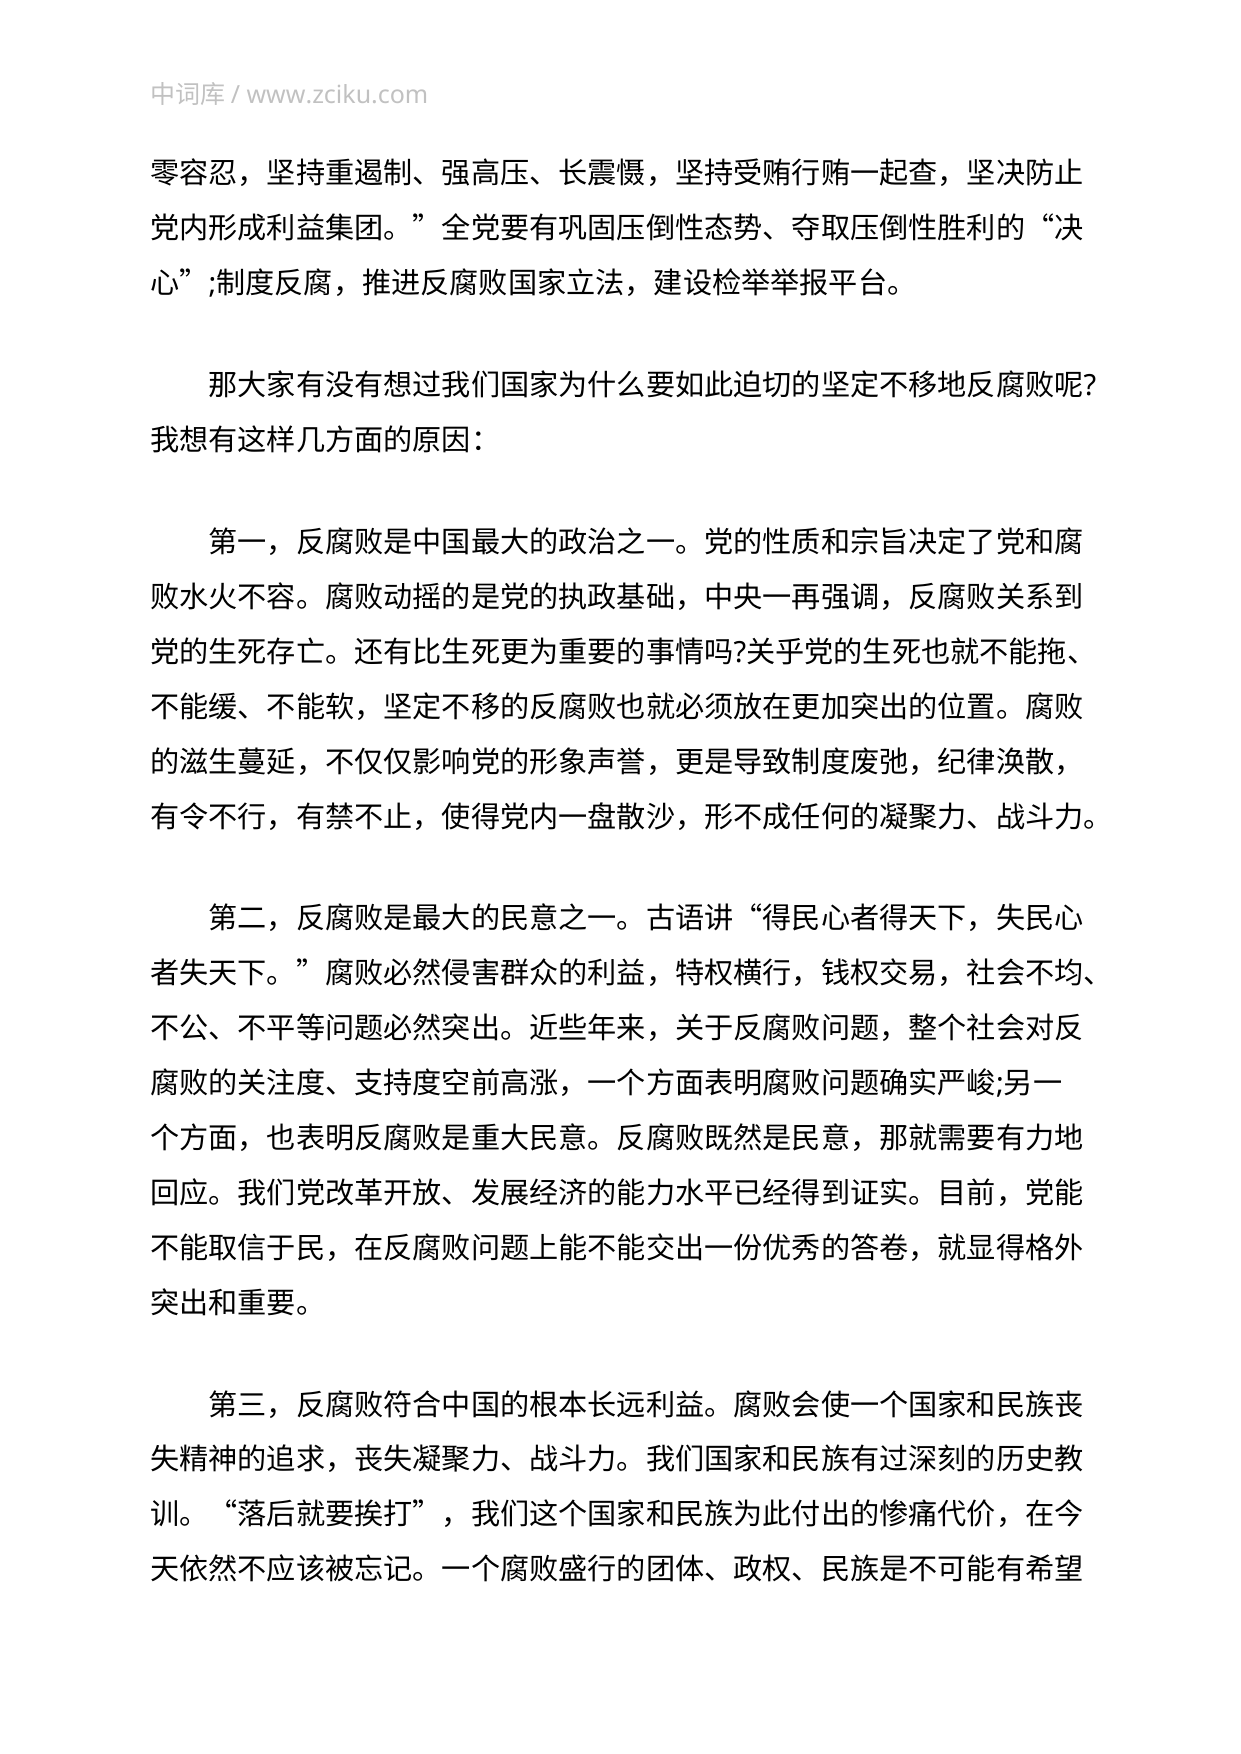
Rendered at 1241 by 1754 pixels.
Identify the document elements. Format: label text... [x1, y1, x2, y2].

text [150, 1381, 1090, 1588]
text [150, 150, 1090, 302]
text 第二，反腐败是最大的民意之一。古语讲“得民心者得天下，失民心者失天下。”腐败必然侵害群众的利益，特权横行，钱权交易，社会不均、不公、不平等问题必然突出。近些年来，关于反腐败问题，整个社会对反腐败的关注度、支持度空前高涨，一个方面表明腐败问题确实严峻;另一个方面，也表明反腐败是重大民意。反腐败既然是民意，那就需要有力地回应。我们党改革开放、发展经济的能力水平已经得到证实。目前，党能不能取信于民，在反腐败问题上能不能交出一份优秀的答卷，就显得格外突出和重要。 [150, 895, 1090, 1322]
text 那大家有没有想过我们国家为什么要如此迫切的坚定不移地反腐败呢?我想有这样几方面的原因： [150, 362, 1090, 459]
text 第一，反腐败是中国最大的政治之一。党的性质和宗旨决定了党和腐败水火不容。腐败动摇的是党的执政基础，中央一再强调，反腐败关系到党的生死存亡。还有比生死更为重要的事情吗?关乎党的生死也就不能拖、不能缓、不能软，坚定不移的反腐败也就必须放在更加突出的位置。腐败的滋生蔓延，不仅仅影响党的形象声誉，更是导致制度废弛，纪律涣散，有令不行，有禁不止，使得党内一盘散沙，形不成任何的凝聚力、战斗力。 [150, 518, 1090, 835]
